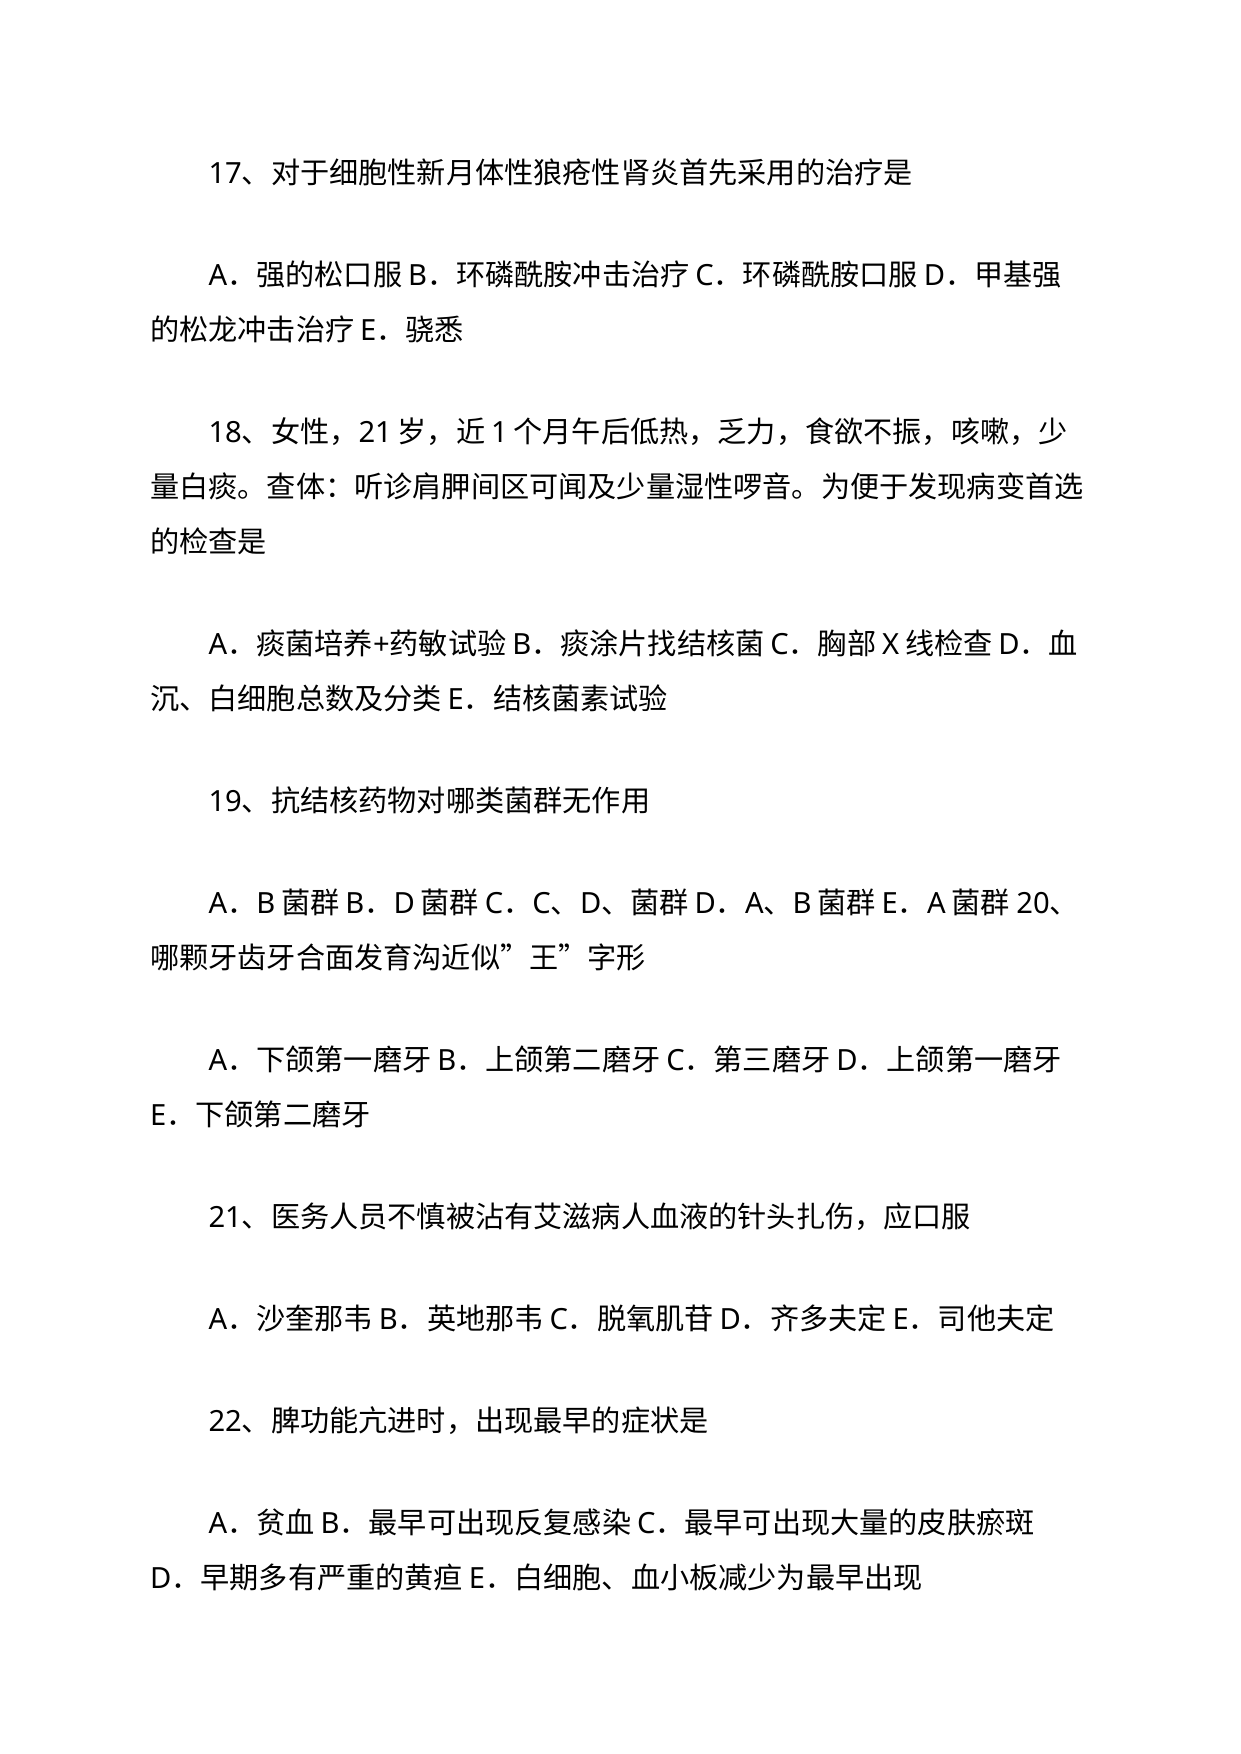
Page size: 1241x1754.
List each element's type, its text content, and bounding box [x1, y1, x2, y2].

text 21、医务人员不慎被沾有艾滋病人血液的针头扎伤，应口服 [150, 1193, 1090, 1236]
text 17、对于细胞性新月体性狼疮性肾炎首先采用的治疗是 [150, 150, 1090, 192]
text A．沙奎那韦B．英地那韦C．脱氧肌苷D．齐多夫定E．司他夫定 [150, 1295, 1090, 1338]
text A．B菌群B．D菌群C．C、D、菌群D．A、B菌群E．A菌群 20、哪颗牙齿牙合面发育沟近似”王”字形 [150, 879, 1090, 977]
text A．下颌第一磨牙B．上颌第二磨牙C．第三磨牙D．上颌第一磨牙E．下颌第二磨牙 [150, 1036, 1090, 1134]
text A．强的松口服B．环磷酰胺冲击治疗C．环磷酰胺口服D．甲基强的松龙冲击治疗E．骁悉 [150, 252, 1090, 349]
text A．贫血B．最早可出现反复感染C．最早可出现大量的皮肤瘀斑D．早期多有严重的黄疸E．白细胞、血小板减少为最早出现 [150, 1499, 1090, 1597]
text 22、脾功能亢进时，出现最早的症状是 [150, 1397, 1090, 1440]
text 19、抗结核药物对哪类菌群无作用 [150, 778, 1090, 820]
text A．痰菌培养+药敏试验B．痰涂片找结核菌C．胸部X线检查D．血沉、白细胞总数及分类E．结核菌素试验 [150, 621, 1090, 718]
text 18、女性，21岁，近1个月午后低热，乏力，食欲不振，咳嗽，少量白痰。查体：听诊肩胛间区可闻及少量湿性啰音。为便于发现病变首选的检查是 [150, 409, 1090, 561]
